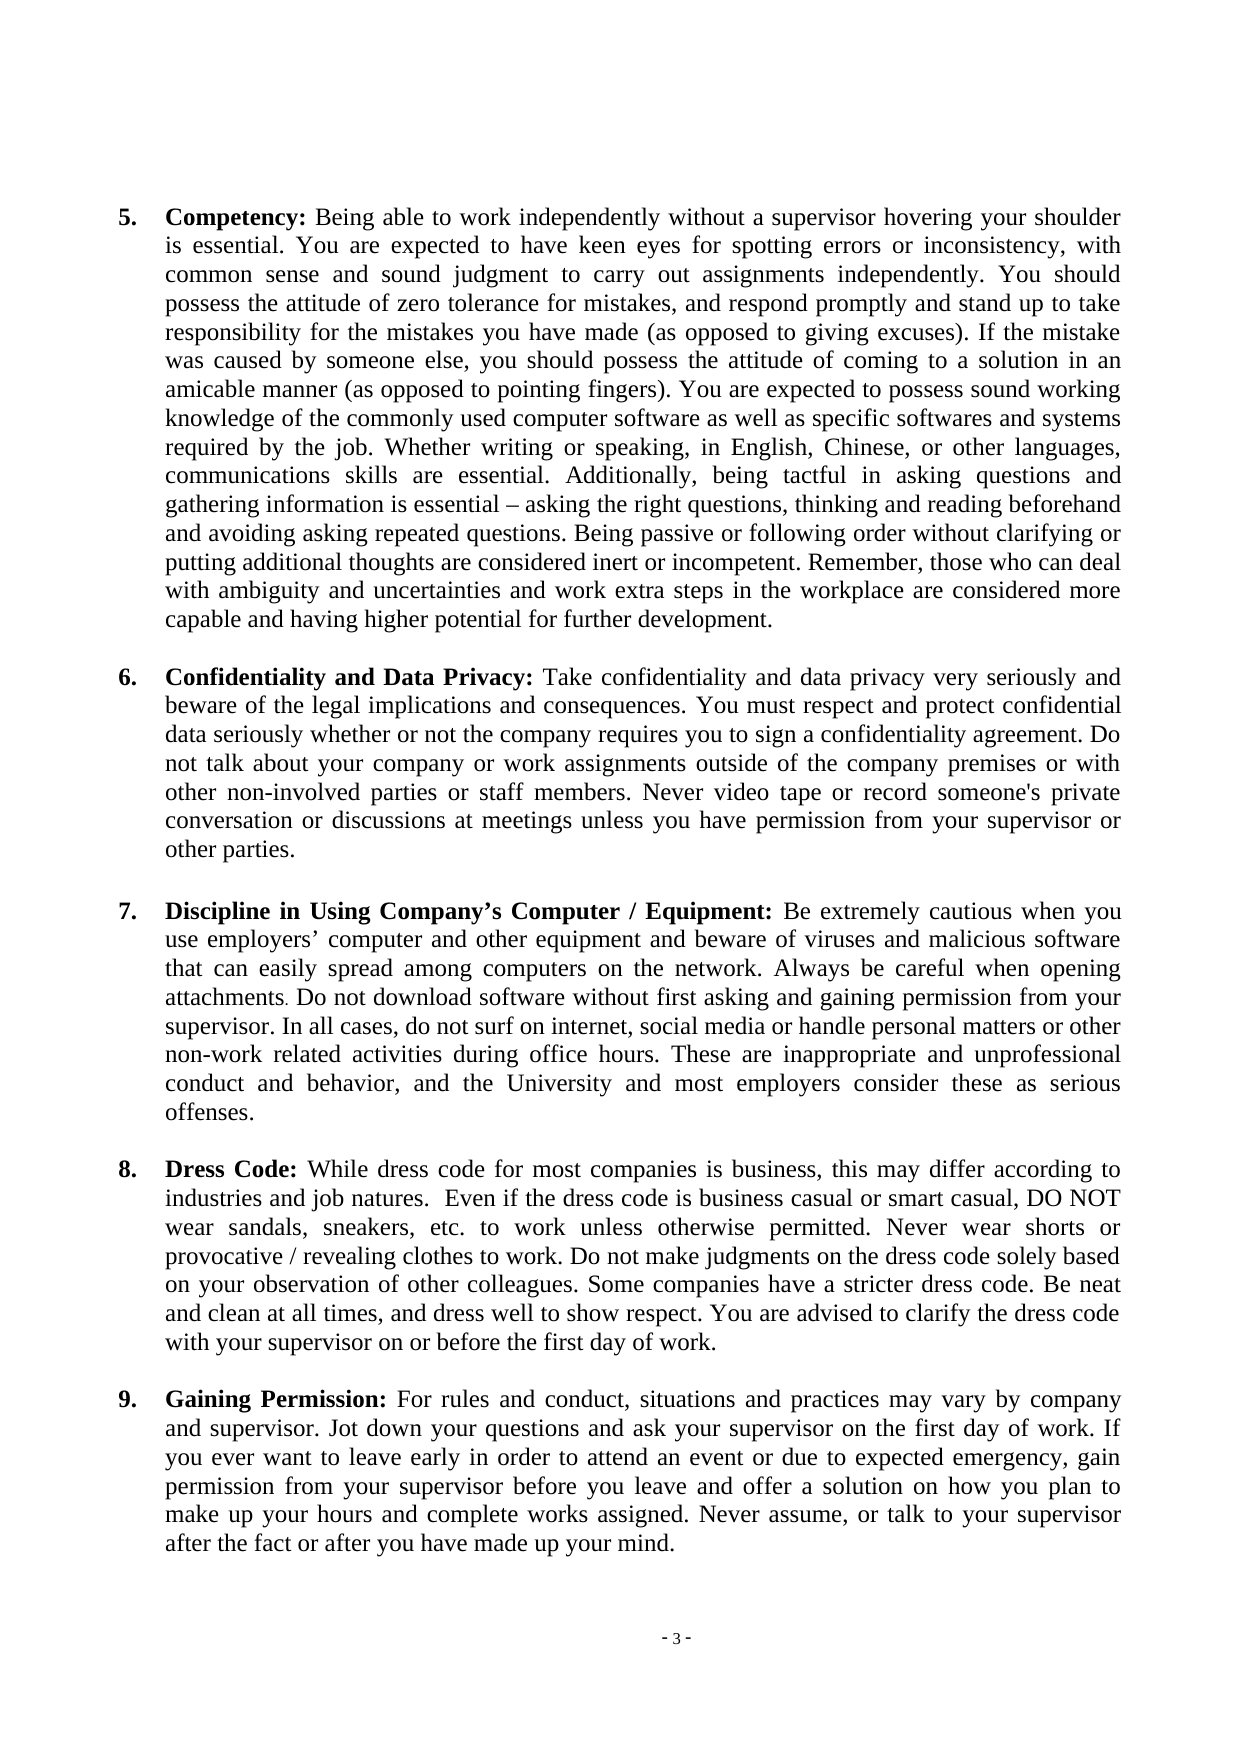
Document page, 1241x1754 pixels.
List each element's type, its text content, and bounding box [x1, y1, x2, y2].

list Confidentiality and Data Privacy: Take confidentiality and data privacy very seriously and beware of the legal implications and consequences. You must respect and protect confidential data seriously whether or not the company requires you to sign a confidentiality agreement. Do not talk about your company or work assignments outside of the company premises or with other non-involved parties or staff members. Never video tape or record someone's private conversation or discussions at meetings unless you have permission from your supervisor or other parties. [118, 662, 1122, 863]
list Dress Code: While dress code for most companies is business, this may differ according to industries and job natures. Even if the dress code is business casual or smart casual, DO NOT wear sandals, sneakers, etc. to work unless otherwise permitted. Never wear shorts or provocative / revealing clothes to work. Do not make judgments on the dress code solely based on your observation of other colleagues. Some companies have a stricter dress code. Be neat and clean at all times, and dress well to show respect. You are advised to clarify the dress code with your supervisor on or before the first day of work. [118, 1154, 1122, 1356]
list Gaining Permission: For rules and conduct, situations and practices may vary by company and supervisor. Jot down your questions and ask your supervisor on the first day of work. If you ever want to leave early in order to attend an event or due to expected emergency, gain permission from your supervisor before you leave and offer a solution on how you plan to make up your hours and complete works assigned. Never assume, or talk to your supervisor after the fact or after you have made up your mind. [118, 1384, 1122, 1557]
list Competency: Being able to work independently without a supervisor hovering your shoulder is essential. You are expected to have keen eyes for spotting errors or inconsistency, with common sense and sound judgment to carry out assignments independently. You should possess the attitude of zero tolerance for mistakes, and respond promptly and stand up to take responsibility for the mistakes you have made (as opposed to giving excuses). If the mistake was caused by someone else, you should possess the attitude of coming to a solution in an amicable manner (as opposed to pointing fingers). You are expected to possess sound working knowledge of the commonly used computer software as well as specific softwares and systems required by the job. Whether writing or speaking, in English, Chinese, or other languages, communications skills are essential. Additionally, being tactful in asking questions and gathering information is essential – asking the right questions, thinking and reading beforehand and avoiding asking repeated questions. Being passive or following order without clarifying or putting additional thoughts are considered inert or incompetent. Remember, those who can deal with ambiguity and uncertainties and work extra steps in the workplace are considered more capable and having higher potential for further development. [118, 202, 1122, 633]
list Discipline in Using Company’s Computer / Equipment: Be extremely cautious when you use employers’ computer and other equipment and beware of viruses and malicious software that can easily spread among computers on the network. Always be careful when opening attachments. Do not download software without first asking and gaining permission from your supervisor. In all cases, do not surf on internet, social media or handle personal matters or other non-work related activities during office hours. These are inappropriate and unprofessional conduct and behavior, and the University and most employers consider these as serious offenses. [118, 896, 1122, 1126]
